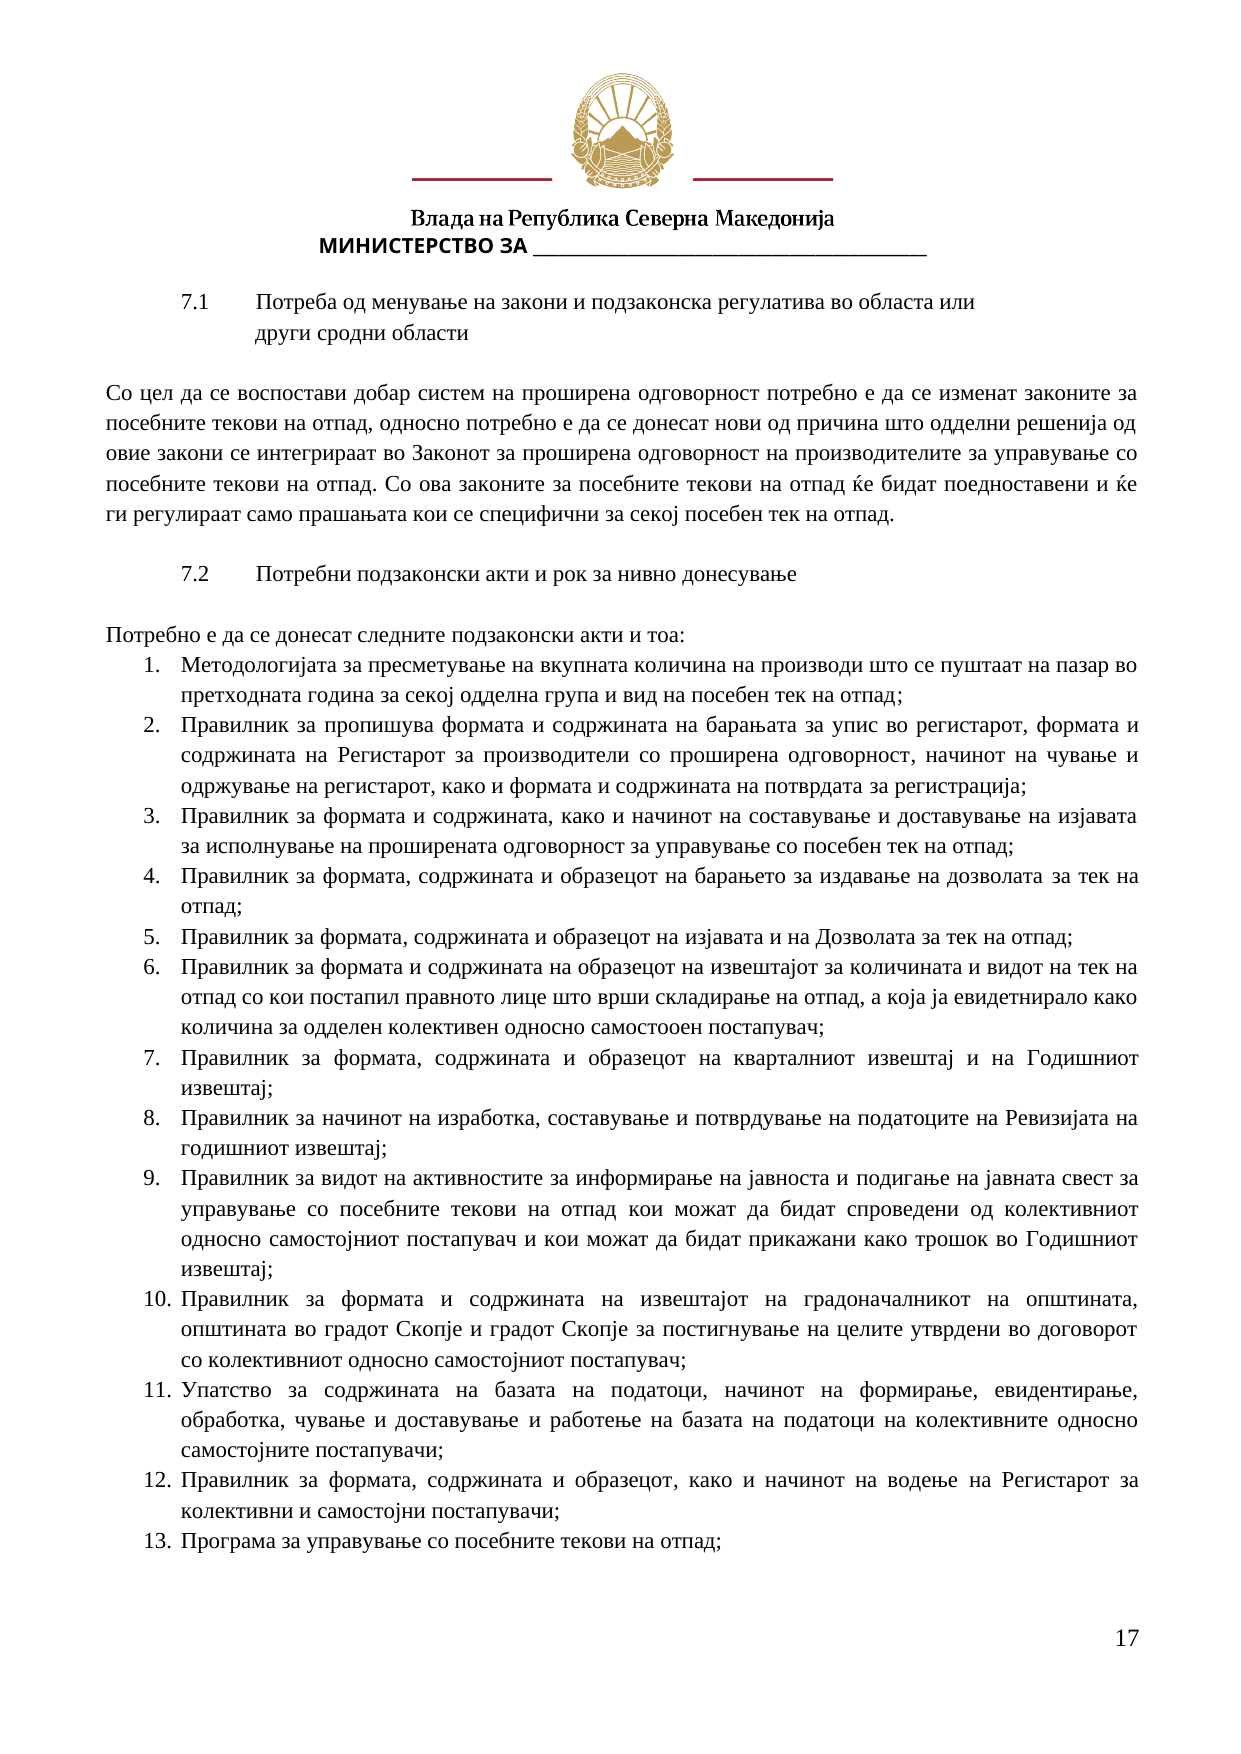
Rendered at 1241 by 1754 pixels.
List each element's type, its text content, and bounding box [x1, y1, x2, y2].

picture [410, 73, 835, 232]
text Со цел да се воспостави добар систем на проширена одговорност потребно е да се изменат законите за посебните текови на отпад, односно потребно е да се донесат нови од причина што одделни решенија од овие закони се интегрираат во Законот за проширена одговорност на производителите за управување со посебните текови на отпад. Со ова законите за посебните текови на отпад ќе бидат поедноставени и ќе ги регулираат само прашањата кои се специфични за секој посебен тек на отпад. [106, 379, 1139, 526]
text Потребно е да се донесат следните подзаконски акти и тоа: [106, 621, 1139, 647]
text 7.2 Потребни подзаконски акти и рок за нивно донесување [181, 560, 1139, 587]
list Правилник за формата, содржината и образецот на изјавата и на Дозволата за тек на отпад; [143, 923, 1139, 949]
list Правилник за начинот на изработка, составување и потврдување на податоците на Ревизијата на годишниот извештај; [143, 1104, 1139, 1161]
list Правилник за формата, содржината и образецот, како и начинот на водење на Регистарот за колективни и самостојни постапувачи; [143, 1466, 1139, 1523]
list Правилник за формата и содржината на извештајот на градоначалникот на општината, општината во градот Скопје и градот Скопје за постигнување на целите утврдени во договорот со колективниот односно самостојниот постапувач; [143, 1285, 1139, 1372]
list Методологијата за пресметување на вкупната количина на производи што се пуштаат на пазар во претходната година за секој одделна група и вид на посебен тек на отпад; [143, 651, 1139, 707]
list Правилник за пропишува формата и содржината на барањата за упис во регистарот, формата и содржината на Регистарот за производители со проширена одговорност, начинот на чување и одржување на регистарот, како и формата и содржината на потврдата за регистрација; [143, 711, 1139, 798]
list Програма за управување со посебните текови на отпад; [143, 1527, 1139, 1553]
list Правилник за формата и содржината, како и начинот на составување и доставување на изјавата за исполнување на проширената одговорност за управување со посебен тек на отпад; [143, 802, 1139, 858]
list Упатство за содржината на базата на податоци, начинот на формирање, евидентирање, обработка, чување и доставување и работење на базата на податоци на колективните односно самостојните постапувачи; [143, 1376, 1139, 1463]
text 7.1 Потреба од менување на закони и подзаконска регулатива во областа или [181, 288, 1139, 315]
list Правилник за видот на активностите за информирање на јавноста и подигање на јавната свест за управување со посебните текови на отпад кои можат да бидат спроведени од колективниот односно самостојниот постапувач и кои можат да бидат прикажани како трошок во Годишниот извештај; [143, 1164, 1139, 1281]
list Правилник за формата, содржината и образецот на барањето за издавање на дозволата за тек на отпад; [143, 862, 1139, 919]
list Правилник за формата, содржината и образецот на кварталниот извештај и на Годишниот извештај; [143, 1043, 1139, 1100]
text други сродни области [181, 318, 1139, 345]
list Правилник за формата и содржината на образецот на извештајот за количината и видот на тек на отпад со кои постапил правното лице што врши складирање на отпад, а која ја евидетнирало како количина за одделен колективен односно самостооен постапувач; [143, 953, 1139, 1040]
